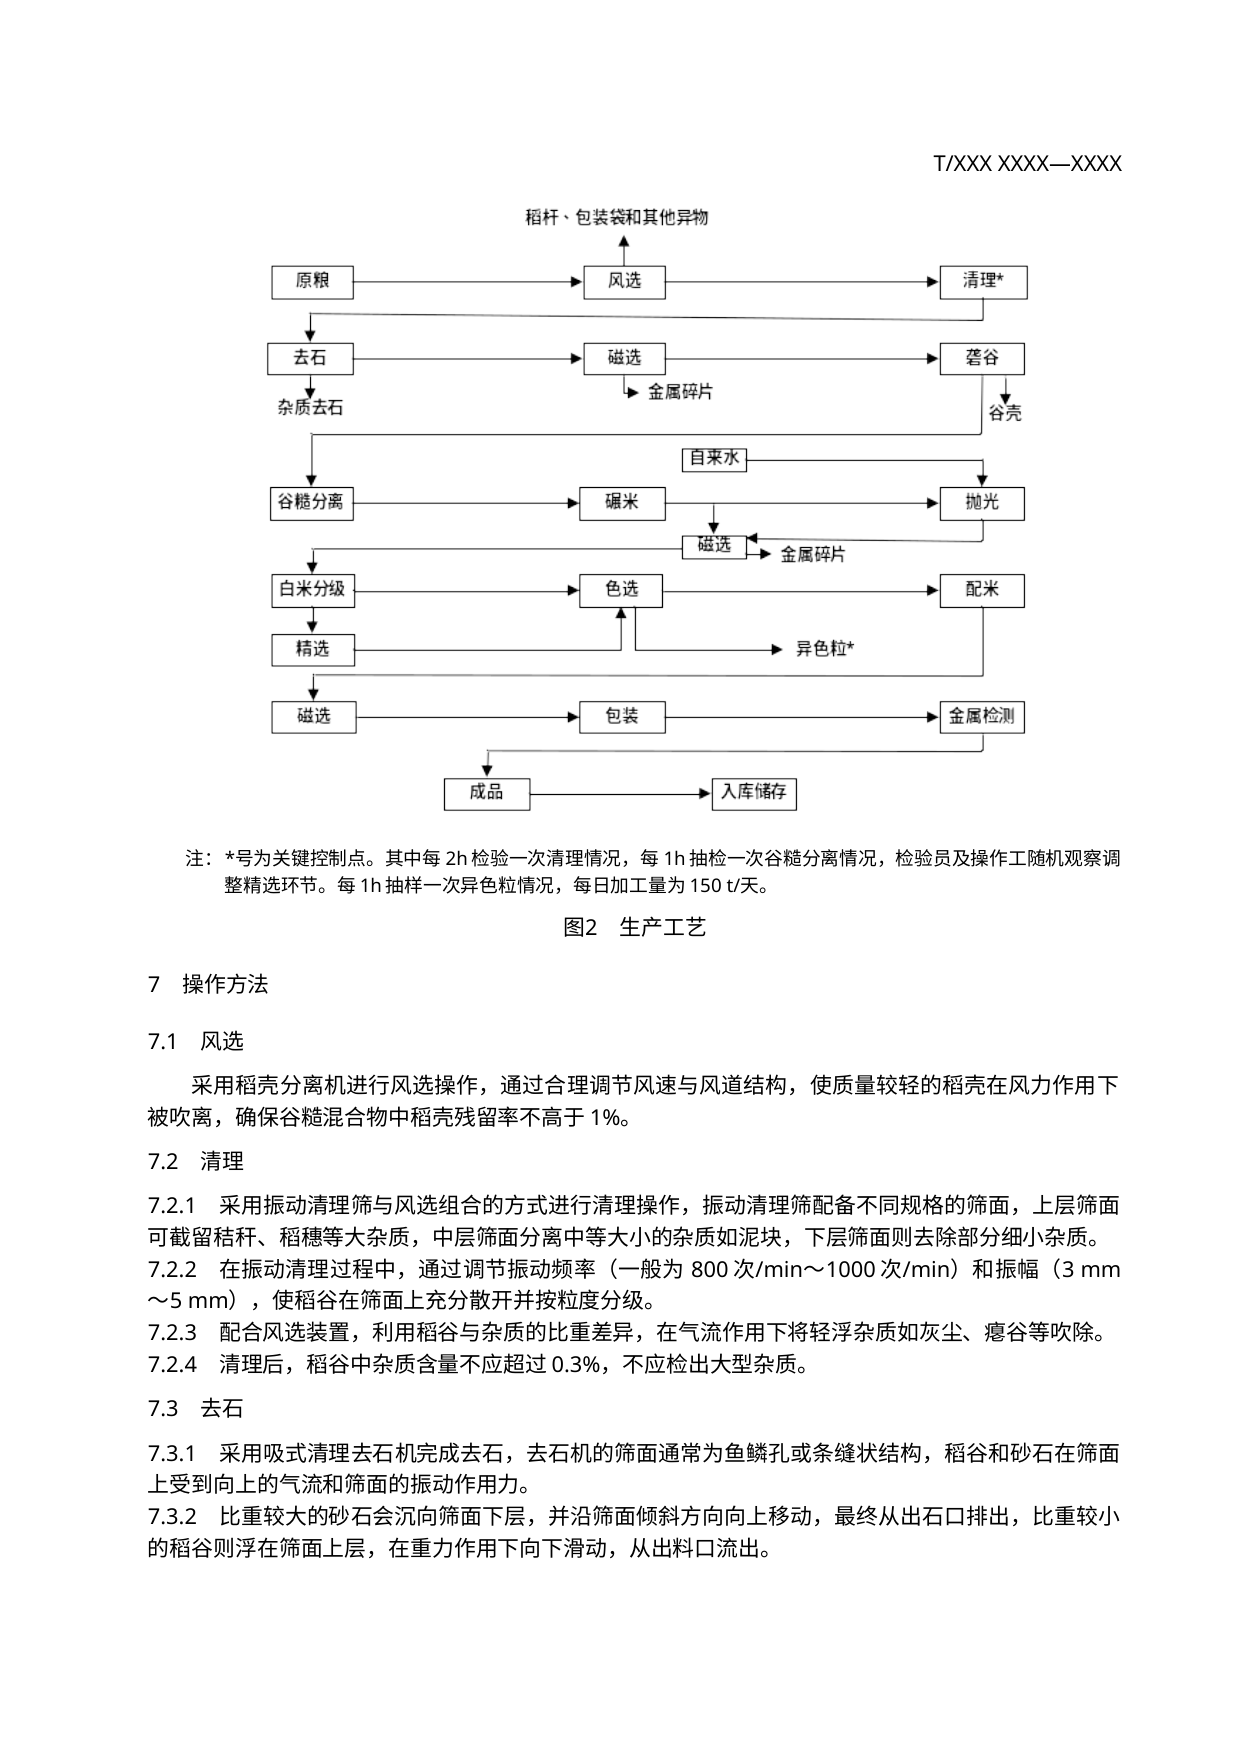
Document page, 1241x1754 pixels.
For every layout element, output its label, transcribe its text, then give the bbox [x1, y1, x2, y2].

text 采用振动清理筛与风选组合的方式进行清理操作，振动清理筛配备不同规格的筛面，上层筛面可截留秸秆、稻穗等大杂质，中层筛面分离中等大小的杂质如泥块，下层筛面则去除部分细小杂质。 [148, 1188, 1122, 1252]
text 采用稻壳分离机进行风选操作，通过合理调节风速与风道结构，使质量较轻的稻壳在风力作用下被吹离，确保谷糙混合物中稻壳残留率不高于1%。 [148, 1068, 1122, 1131]
text *号为关键控制点。其中每2h检验一次清理情况，每1h抽检一次谷糙分离情况，检验员及操作工随机观察调整精选环节。每1h抽样一次异色粒情况，每日加工量为150 t/天。 [186, 843, 1122, 898]
text 配合风选装置，利用稻谷与杂质的比重差异，在气流作用下将轻浮杂质如灰尘、瘪谷等吹除。 [148, 1315, 1122, 1347]
text 比重较大的砂石会沉向筛面下层，并沿筛面倾斜方向向上移动，最终从出石口排出，比重较小的稻谷则浮在筛面上层，在重力作用下向下滑动，从出料口流出。 [148, 1499, 1122, 1562]
text 采用吸式清理去石机完成去石，去石机的筛面通常为鱼鳞孔或条缝状结构，稻谷和砂石在筛面上受到向上的气流和筛面的振动作用力。 [148, 1436, 1122, 1499]
text 清理 [148, 1144, 1122, 1176]
text 清理后，稻谷中杂质含量不应超过0.3%，不应检出大型杂质。 [148, 1347, 1122, 1379]
text 操作方法 [148, 967, 1122, 999]
text 生产工艺 [148, 910, 1122, 942]
text 去石 [148, 1391, 1122, 1423]
text 风选 [148, 1024, 1122, 1056]
text 在振动清理过程中，通过调节振动频率（一般为800次/min～1000次/min）和振幅（3 mm～5 mm），使稻谷在筛面上充分散开并按粒度分级。 [148, 1252, 1122, 1315]
